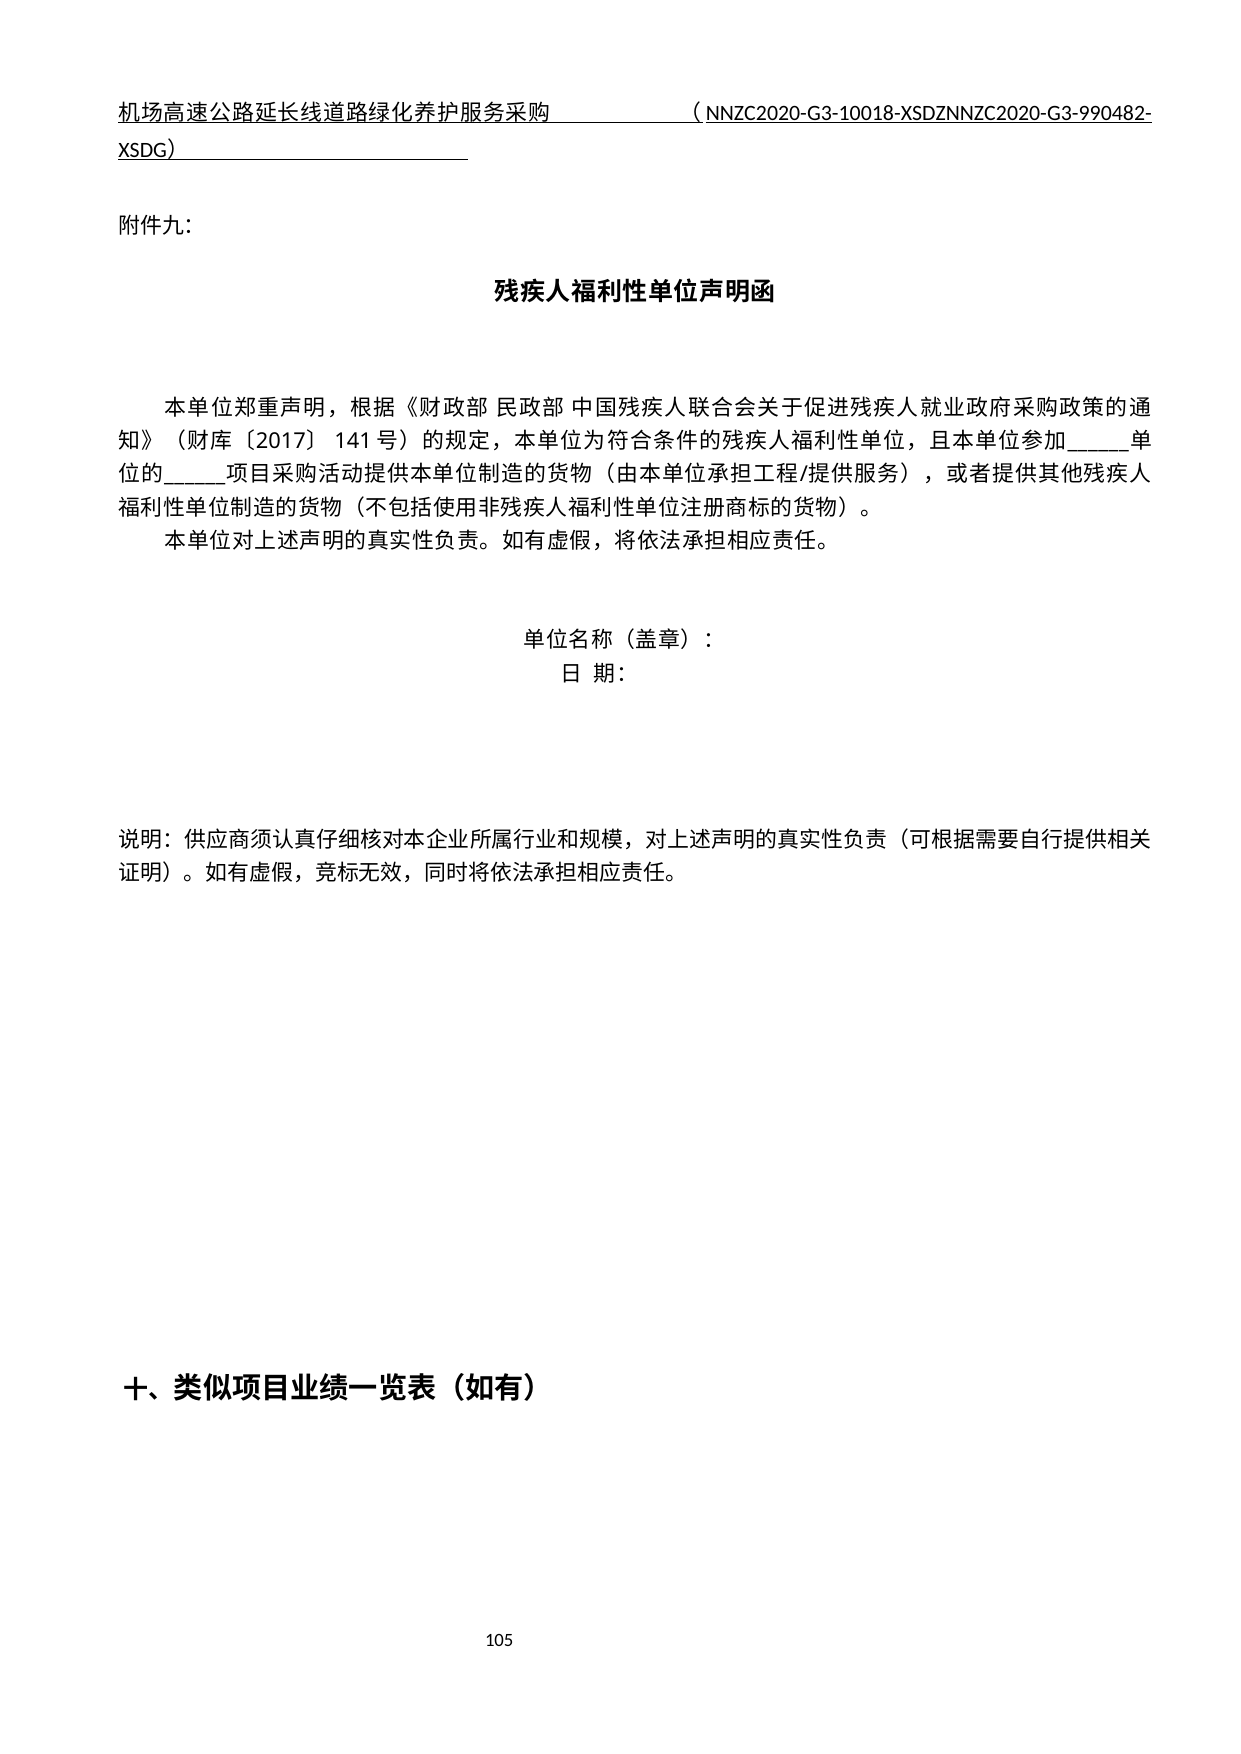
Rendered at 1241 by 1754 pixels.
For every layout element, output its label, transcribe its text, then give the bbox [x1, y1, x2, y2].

text 日 期： [118, 655, 989, 688]
subtitle 十、类似项目业绩一览表（如有） [118, 1353, 1152, 1419]
text 本单位郑重声明，根据《财政部 民政部 中国残疾人联合会关于促进残疾人就业政府采购政策的通知》（财库〔2017〕 141号）的规定，本单位为符合条件的残疾人福利性单位，且本单位参加______单位的______项目采购活动提供本单位制造的货物（由本单位承担工程/提供服务），或者提供其他残疾人福利性单位制造的货物（不包括使用非残疾人福利性单位注册商标的货物）。 [118, 389, 1152, 522]
text 本单位对上述声明的真实性负责。如有虚假，将依法承担相应责任。 [118, 522, 1152, 555]
text 单位名称（盖章）： [118, 622, 989, 655]
text 说明：供应商须认真仔细核对本企业所属行业和规模，对上述声明的真实性负责（可根据需要自行提供相关证明）。如有虚假，竞标无效，同时将依法承担相应责任。 [118, 821, 1152, 887]
text 残疾人福利性单位声明函 [118, 256, 1152, 323]
text 附件九： [118, 207, 1152, 240]
